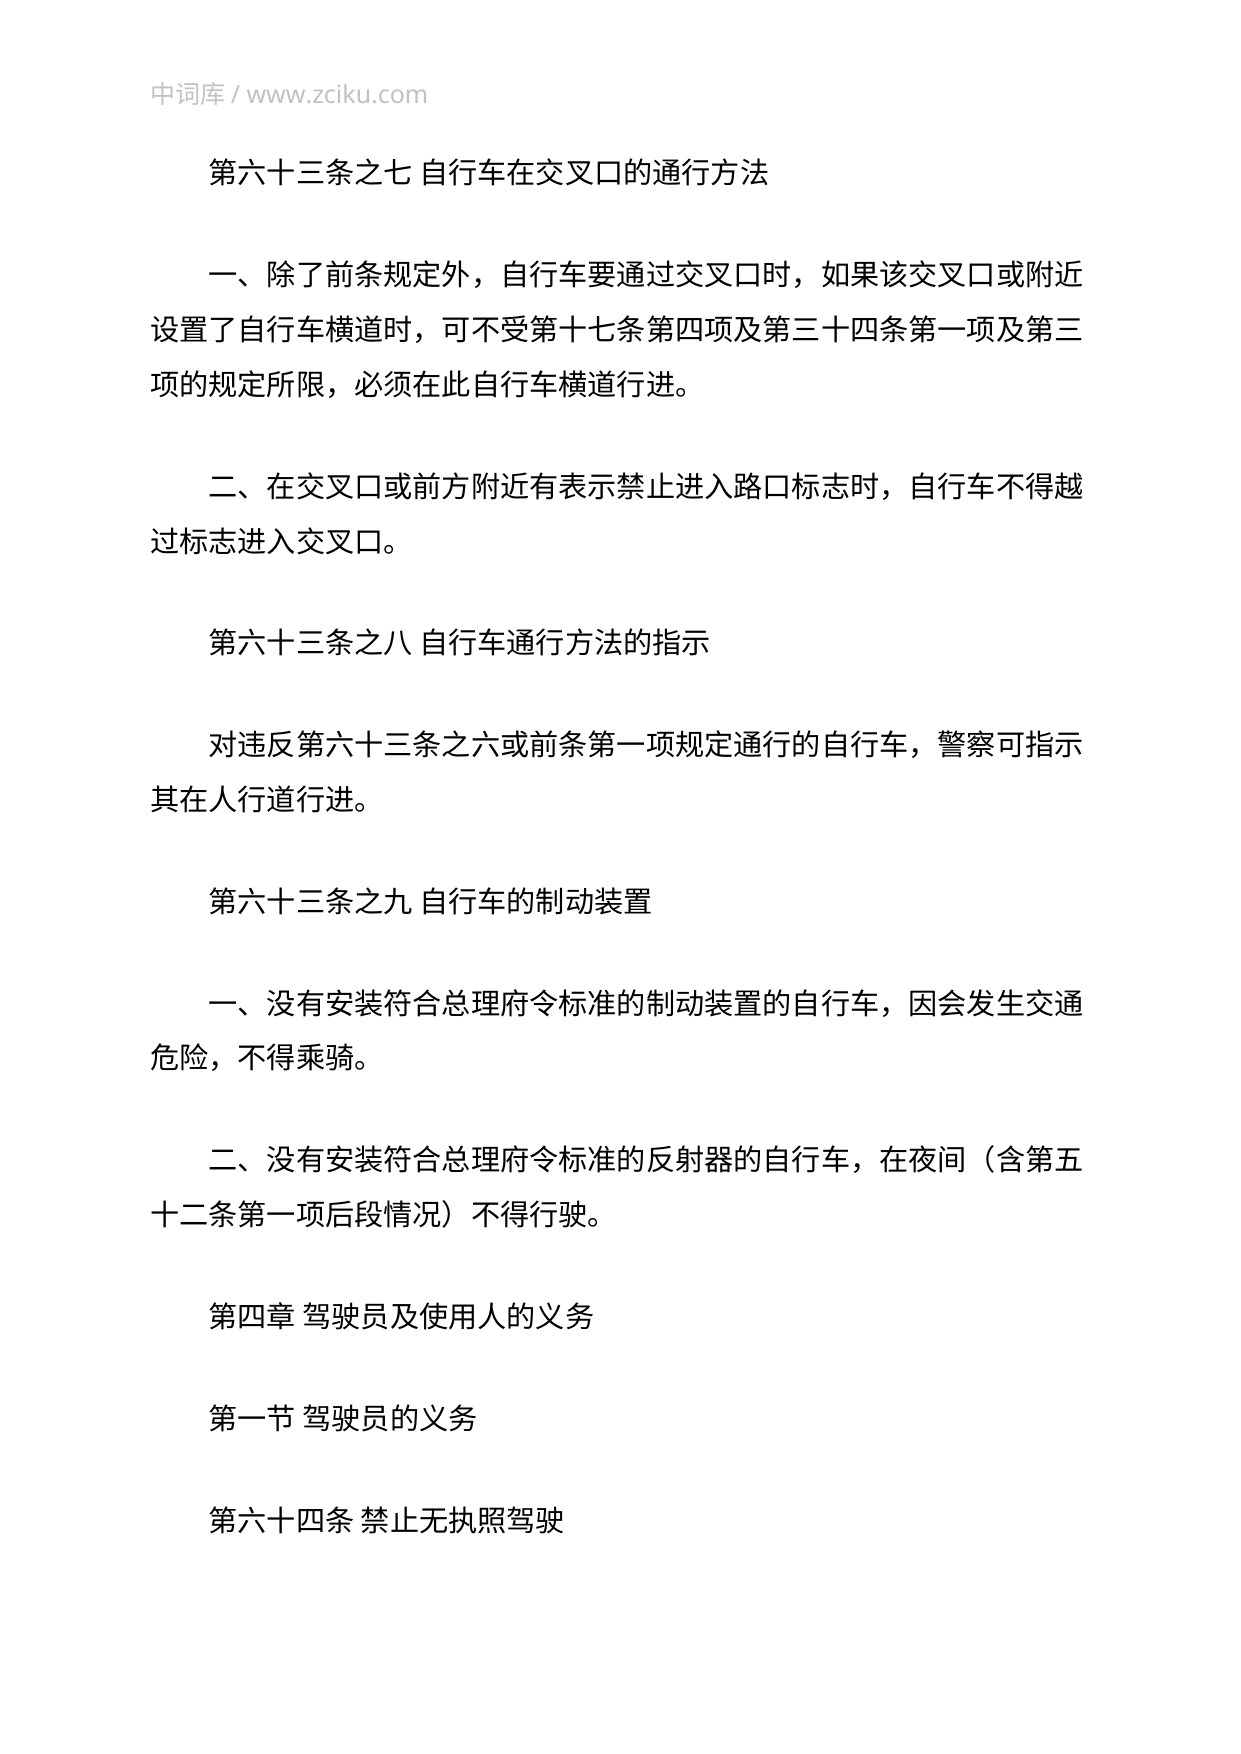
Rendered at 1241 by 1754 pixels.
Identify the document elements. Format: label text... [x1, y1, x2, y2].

text 一、没有安装符合总理府令标准的制动装置的自行车，因会发生交通危险，不得乘骑。 [150, 980, 1090, 1077]
text 第六十三条之九 自行车的制动装置 [150, 878, 1090, 921]
text 对违反第六十三条之六或前条第一项规定通行的自行车，警察可指示其在人行道行进。 [150, 722, 1090, 819]
text 第一节 驾驶员的义务 [150, 1395, 1090, 1438]
text 第六十三条之七 自行车在交叉口的通行方法 [150, 150, 1090, 192]
text 二、没有安装符合总理府令标准的反射器的自行车，在夜间（含第五十二条第一项后段情况）不得行驶。 [150, 1137, 1090, 1234]
text 第六十四条 禁止无执照驾驶 [150, 1497, 1090, 1539]
text 二、在交叉口或前方附近有表示禁止进入路口标志时，自行车不得越过标志进入交叉口。 [150, 463, 1090, 561]
text 第六十三条之八 自行车通行方法的指示 [150, 620, 1090, 662]
text 一、除了前条规定外，自行车要通过交叉口时，如果该交叉口或附近设置了自行车横道时，可不受第十七条第四项及第三十四条第一项及第三项的规定所限，必须在此自行车横道行进。 [150, 252, 1090, 404]
text 第四章 驾驶员及使用人的义务 [150, 1293, 1090, 1336]
